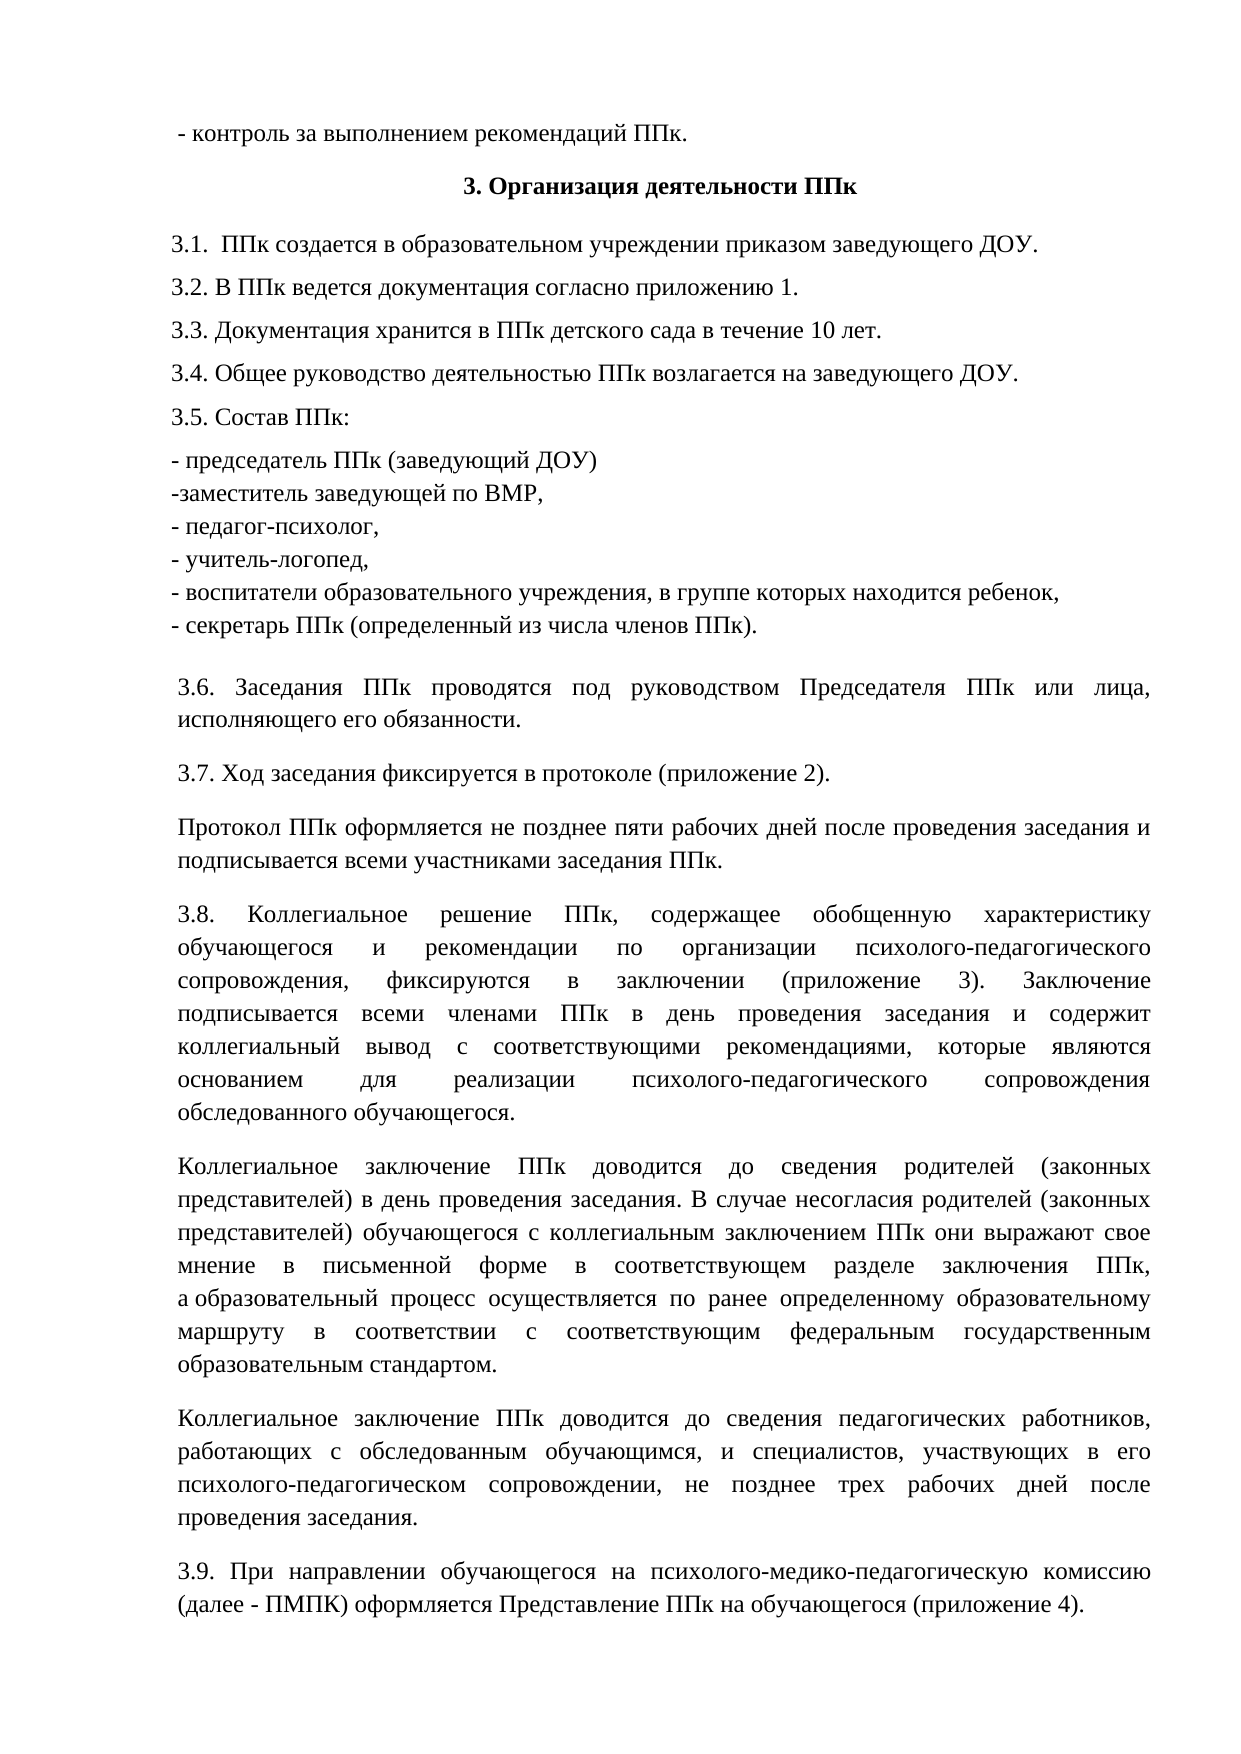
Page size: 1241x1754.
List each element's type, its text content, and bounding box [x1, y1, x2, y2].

text Коллегиальное заключение ППк доводится до сведения педагогических работников, работающих с обследованным обучающимся, и специалистов, участвующих в его психолого-педагогическом сопровождении, не позднее трех рабочих дней после проведения заседания. [177, 1403, 1152, 1531]
text Протокол ППк оформляется не позднее пяти рабочих дней после проведения заседания и подписывается всеми участниками заседания ППк. [177, 812, 1152, 874]
text - воспитатели образовательного учреждения, в группе которых находится ребенок, [171, 577, 1143, 606]
text 3. Организация деятельности ППк [177, 172, 1143, 201]
text -заместитель заведующей по ВМР, [171, 478, 1143, 506]
text 3.6. Заседания ППк проводятся под руководством Председателя ППк или лица, исполняющего его обязанности. [177, 672, 1152, 733]
text Коллегиальное заключение ППк доводится до сведения родителей (законных представителей) в день проведения заседания. В случае несогласия родителей (законных представителей) обучающегося с коллегиальным заключением ППк они выражают свое мнение в письменной форме в соответствующем разделе заключения ППк, а образовательный процесс осуществляется по ранее определенному образовательному маршруту в соответствии с соответствующим федеральным государственным образовательным стандартом. [177, 1151, 1152, 1378]
text 3.2. В ППк ведется документация согласно приложению 1. [171, 272, 1143, 301]
text - учитель-логопед, [171, 544, 1143, 572]
text - председатель ППк (заведующий ДОУ) [171, 445, 1143, 473]
text - педагог-психолог, [171, 511, 1143, 539]
text - контроль за выполнением рекомендаций ППк. [177, 118, 1152, 147]
text 3.3. Документация хранится в ППк детского сада в течение 10 лет. [171, 315, 1143, 344]
text 3.4. Общее руководство деятельностью ППк возлагается на заведующего ДОУ. [171, 358, 1143, 387]
text 3.5. Состав ППк: [171, 402, 1143, 430]
text 3.7. Ход заседания фиксируется в протоколе (приложение 2). [177, 758, 1152, 787]
text 3.1. ППк создается в образовательном учреждении приказом заведующего ДОУ. [171, 229, 1143, 258]
text - секретарь ППк (определенный из числа членов ППк). [171, 610, 1143, 638]
text 3.9. При направлении обучающегося на психолого-медико-педагогическую комиссию (далее - ПМПК) оформляется Представление ППк на обучающегося (приложение 4). [177, 1556, 1152, 1618]
text 3.8. Коллегиальное решение ППк, содержащее обобщенную характеристику обучающегося и рекомендации по организации психолого-педагогического сопровождения, фиксируются в заключении (приложение 3). Заключение подписывается всеми членами ППк в день проведения заседания и содержит коллегиальный вывод с соответствующими рекомендациями, которые являются основанием для реализации психолого-педагогического сопровождения обследованного обучающегося. [177, 899, 1152, 1126]
